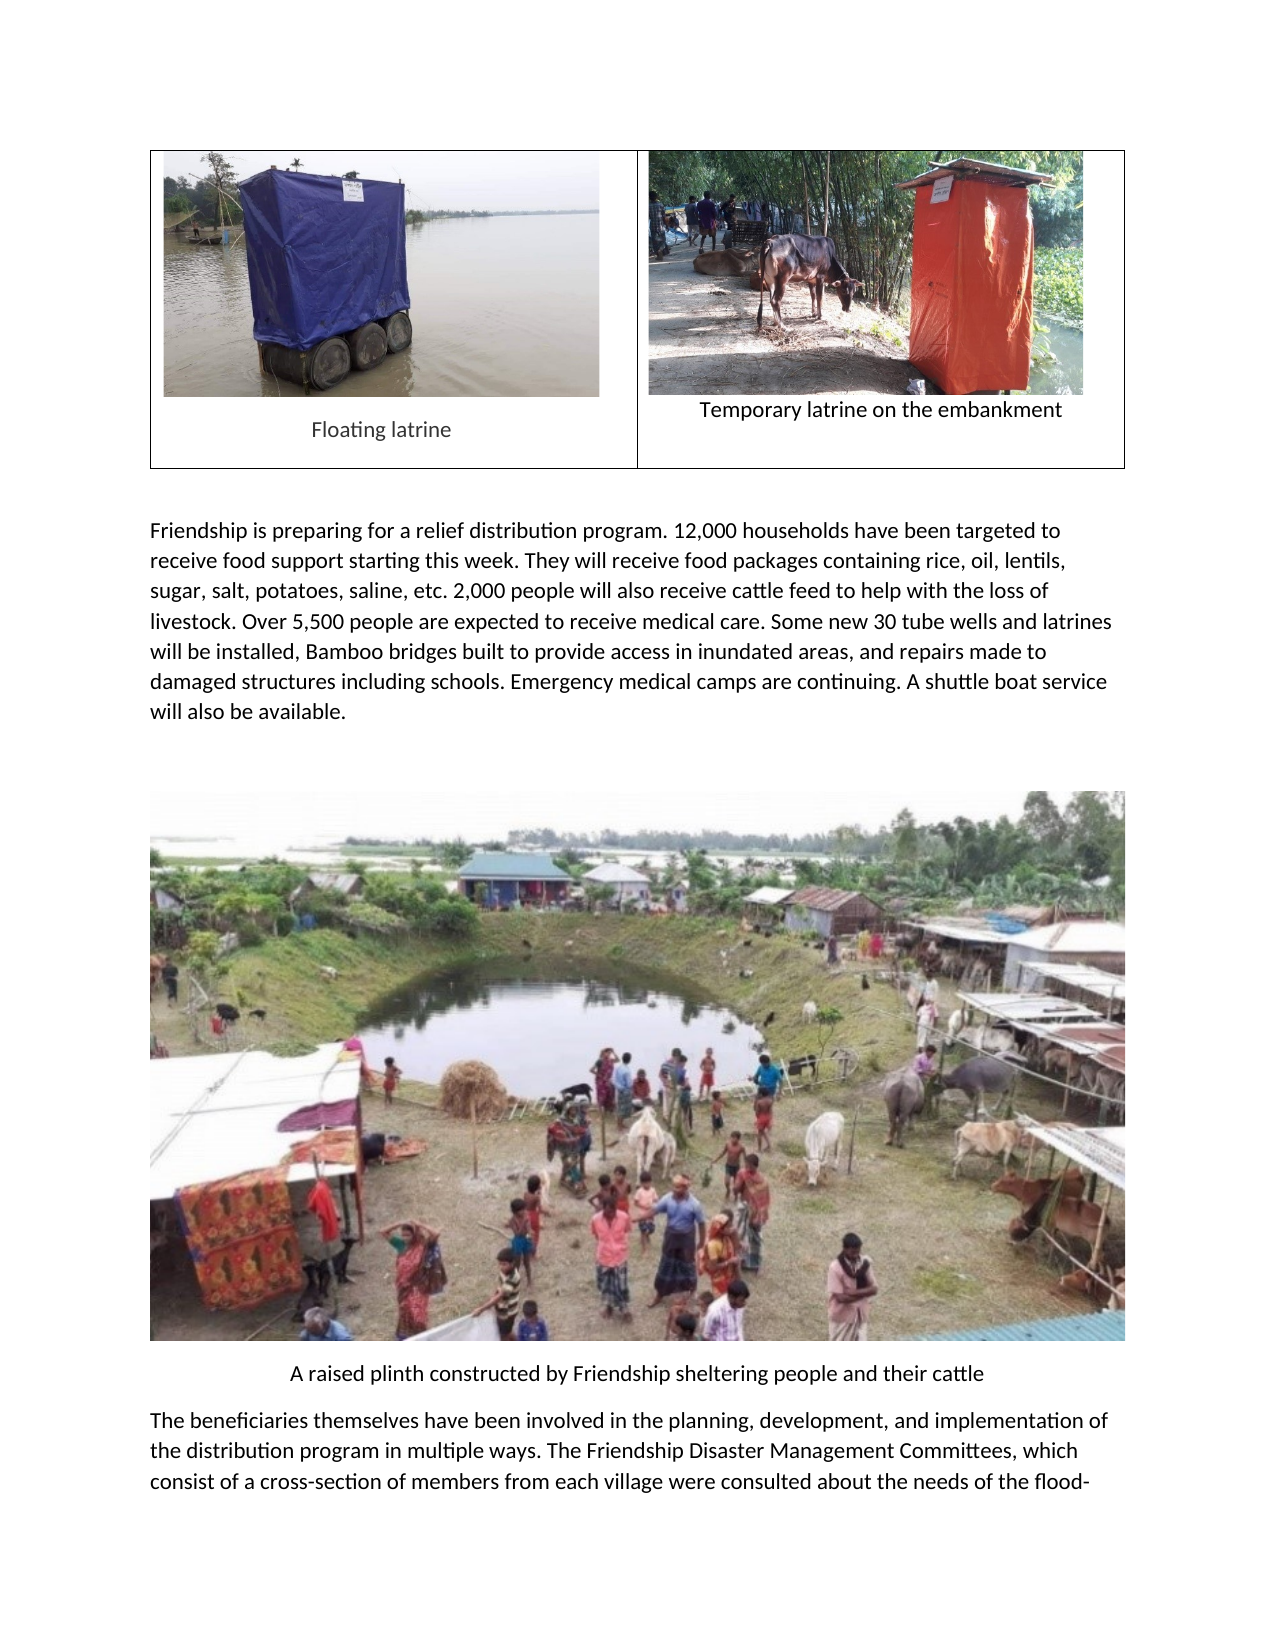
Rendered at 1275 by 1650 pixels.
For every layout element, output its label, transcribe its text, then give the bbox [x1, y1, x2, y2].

table_header Floating latrine [151, 151, 637, 468]
text Friendship is preparing for a relief distribution program. 12,000 households have been targeted to receive food support starting this week. They will receive food packages containing rice, oil, lentils, sugar, salt, potatoes, saline, etc. 2,000 people will also receive cattle feed to help with the loss of livestock. Over 5,500 people are expected to receive medical care. Some new 30 tube wells and latrines will be installed, Bamboo bridges built to provide access in inundated areas, and repairs made to damaged structures including schools. Emergency medical camps are continuing. A shuttle boat service will also be available. [150, 516, 1125, 726]
picture [648, 151, 1084, 395]
picture [150, 791, 1125, 1341]
text A raised plinth constructed by Friendship sheltering people and their cattle [150, 1359, 1125, 1387]
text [150, 1406, 1125, 1495]
table_header Temporary latrine on the embankment [638, 151, 1124, 468]
picture [163, 151, 600, 397]
